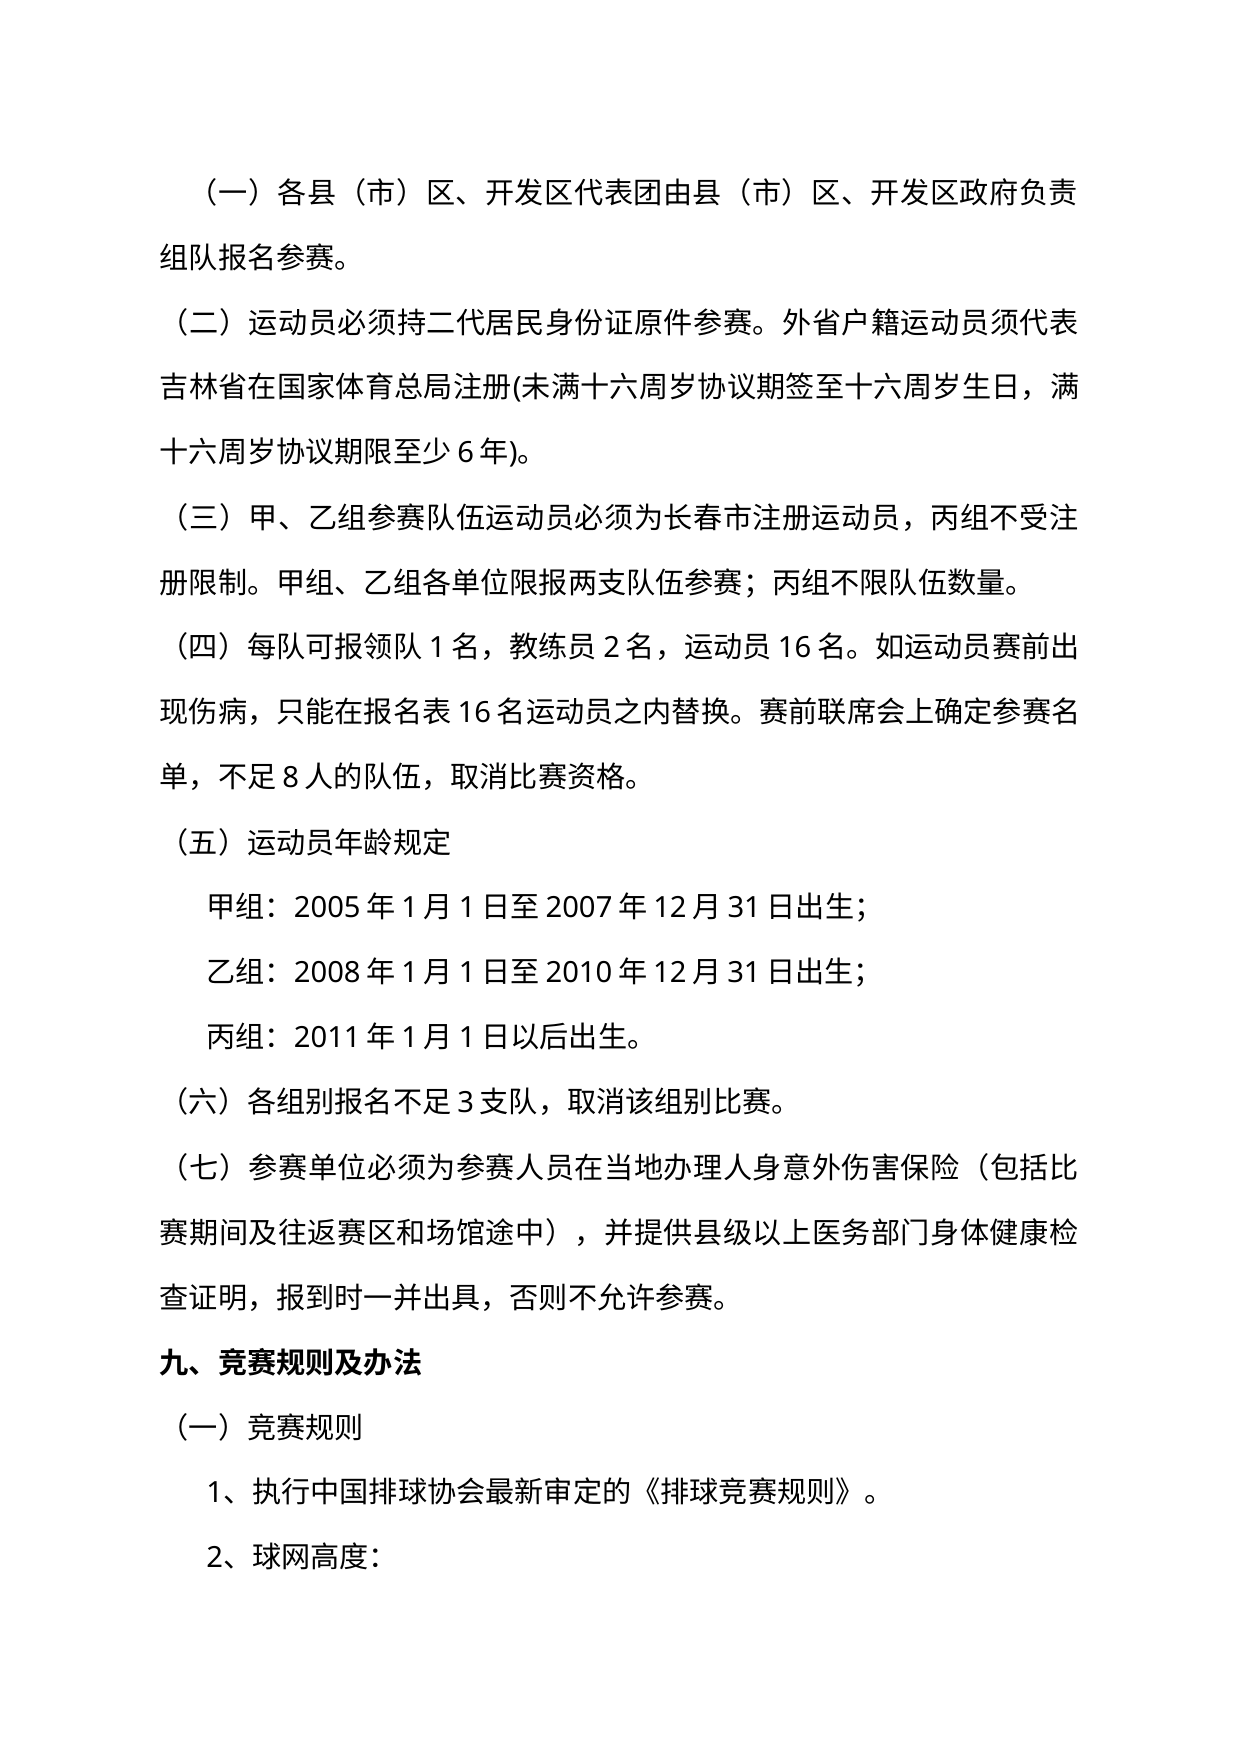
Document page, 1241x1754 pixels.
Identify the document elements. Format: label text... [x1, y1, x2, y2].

text （二）运动员必须持二代居民身份证原件参赛。外省户籍运动员须代表吉林省在国家体育总局注册(未满十六周岁协议期签至十六周岁生日，满十六周岁协议期限至少6年)。 [159, 288, 1081, 483]
list 九、竞赛规则及办法 [159, 1328, 1081, 1393]
text （三）甲、乙组参赛队伍运动员必须为长春市注册运动员，丙组不受注册限制。甲组、乙组各单位限报两支队伍参赛；丙组不限队伍数量。 [159, 483, 1081, 613]
text （七）参赛单位必须为参赛人员在当地办理人身意外伤害保险（包括比赛期间及往返赛区和场馆途中），并提供县级以上医务部门身体健康检查证明，报到时一并出具，否则不允许参赛。 [159, 1133, 1081, 1328]
text 甲组：2005年1月1日至2007年12月31日出生； [159, 873, 1081, 938]
text （一）竞赛规则 [159, 1393, 1081, 1458]
text （四）每队可报领队1名，教练员2名，运动员16名。如运动员赛前出现伤病，只能在报名表16名运动员之内替换。赛前联席会上确定参赛名单，不足8人的队伍，取消比赛资格。 [159, 613, 1081, 808]
text （六）各组别报名不足3支队，取消该组别比赛。 [159, 1068, 1081, 1133]
text 2、球网高度： [159, 1523, 1081, 1588]
text 1、执行中国排球协会最新审定的《排球竞赛规则》。 [159, 1458, 1081, 1523]
text 丙组：2011年1月1日以后出生。 [159, 1003, 1081, 1068]
text 乙组：2008年1月1日至2010年12月31日出生； [159, 938, 1081, 1003]
text （五）运动员年龄规定 [159, 808, 1081, 873]
text （一）各县（市）区、开发区代表团由县（市）区、开发区政府负责组队报名参赛。 [159, 158, 1081, 288]
